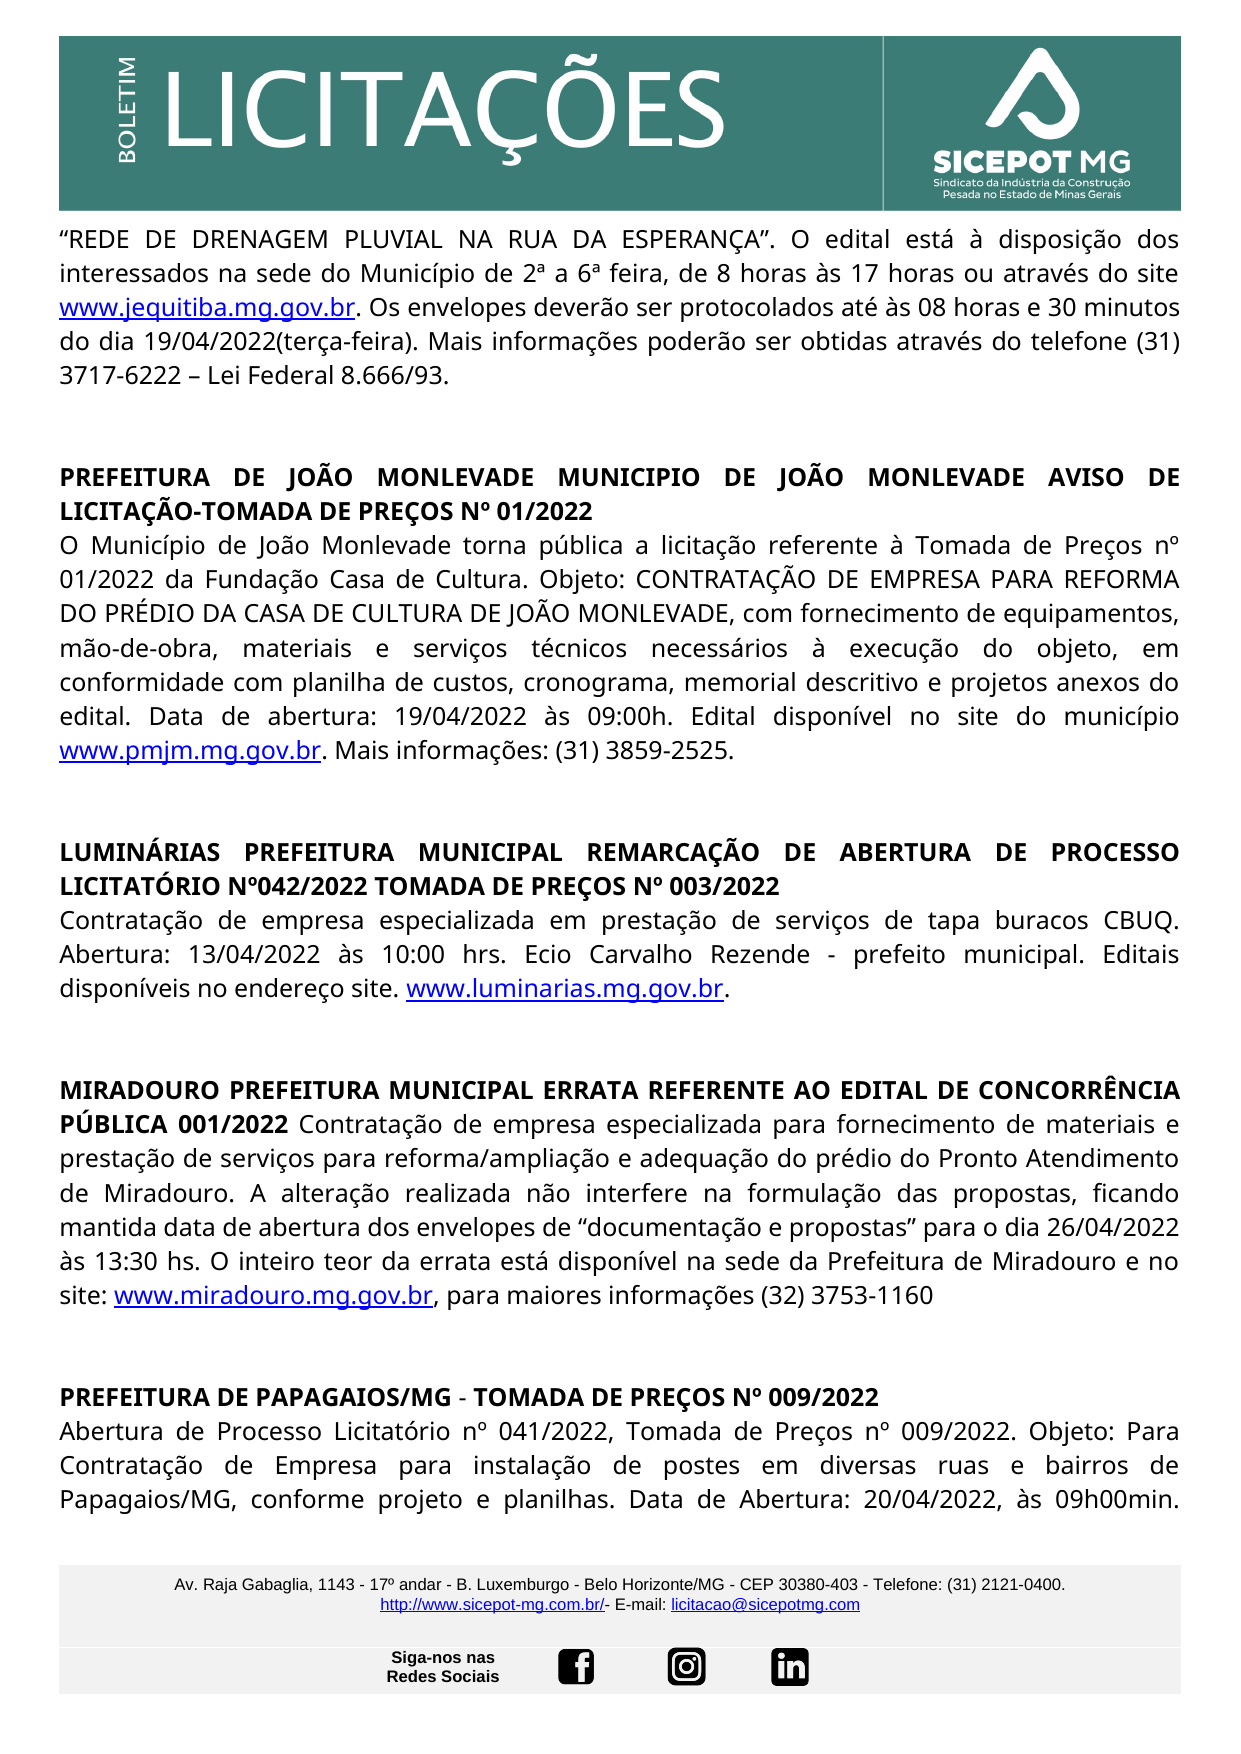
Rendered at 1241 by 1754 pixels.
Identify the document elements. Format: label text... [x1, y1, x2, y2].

text LUMINÁRIAS PREFEITURA MUNICIPAL REMARCAÇÃO DE ABERTURA DE PROCESSO LICITATÓRIO Nº042/2022 TOMADA DE PREÇOS Nº 003/2022 [59, 834, 1181, 903]
picture [59, 36, 1181, 211]
text Contratação de empresa especializada em prestação de serviços de tapa buracos CBUQ. Abertura: 13/04/2022 às 10:00 hrs. Ecio Carvalho Rezende - prefeito municipal. Editais disponíveis no endereço site. www.luminarias.mg.gov.br. [59, 903, 1181, 1005]
picture [771, 1648, 809, 1686]
text PREFEITURA DE PAPAGAIOS/MG - TOMADA DE PREÇOS Nº 009/2022 [59, 1379, 1181, 1414]
text MIRADOURO PREFEITURA MUNICIPAL ERRATA REFERENTE AO EDITAL DE CONCORRÊNCIA PÚBLICA 001/2022 Contratação de empresa especializada para fornecimento de materiais e prestação de serviços para reforma/ampliação e adequação do prédio do Pronto Atendimento de Miradouro. A alteração realizada não interfere na formulação das propostas, ficando mantida data de abertura dos envelopes de “documentação e propostas” para o dia 26/04/2022 às 13:30 hs. O inteiro teor da errata está disponível na sede da Prefeitura de Miradouro e no site: www.miradouro.mg.gov.br, para maiores informações (32) 3753-1160 [59, 1073, 1181, 1311]
picture [667, 1647, 706, 1686]
text O Município de João Monlevade torna pública a licitação referente à Tomada de Preços nº 01/2022 da Fundação Casa de Cultura. Objeto: CONTRATAÇÃO DE EMPRESA PARA REFORMA DO PRÉDIO DA CASA DE CULTURA DE JOÃO MONLEVADE, com fornecimento de equipamentos, mão-de-obra, materiais e serviços técnicos necessários à execução do objeto, em conformidade com planilha de custos, cronograma, memorial descritivo e projetos anexos do edital. Data de abertura: 19/04/2022 às 09:00h. Edital disponível no site do município www.pmjm.mg.gov.br. Mais informações: (31) 3859-2525. [59, 528, 1181, 766]
picture [557, 1648, 594, 1685]
text PREFEITURA DE JOÃO MONLEVADE MUNICIPIO DE JOÃO MONLEVADE AVISO DE LICITAÇÃO-TOMADA DE PREÇOS Nº 01/2022 [59, 460, 1181, 528]
